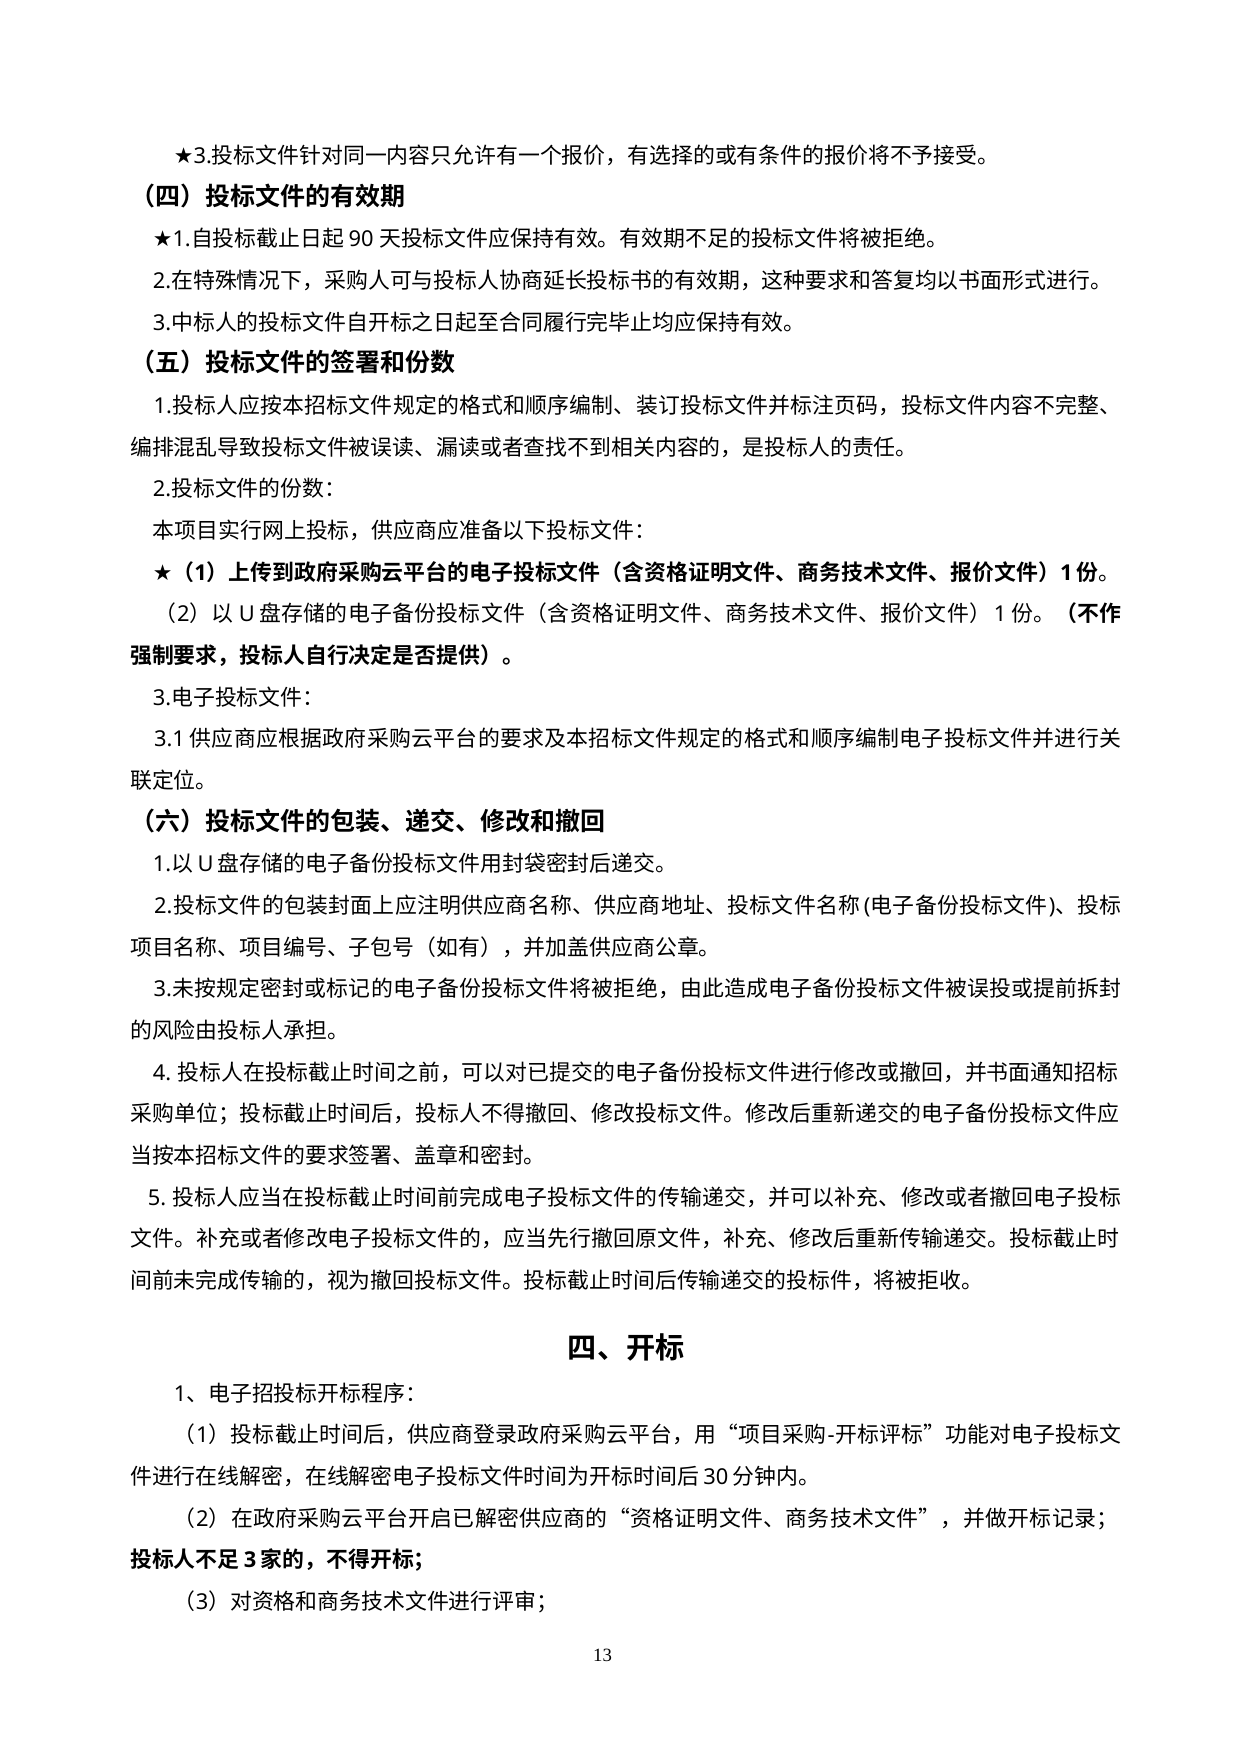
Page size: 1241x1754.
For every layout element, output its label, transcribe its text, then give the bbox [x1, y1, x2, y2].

text 5. 投标人应当在投标截止时间前完成电子投标文件的传输递交，并可以补充、修改或者撤回电子投标文件。补充或者修改电子投标文件的，应当先行撤回原文件，补充、修改后重新传输递交。投标截止时间前未完成传输的，视为撤回投标文件。投标截止时间后传输递交的投标件，将被拒收。 [130, 1172, 1122, 1297]
text 3.中标人的投标文件自开标之日起至合同履行完毕止均应保持有效。 [130, 297, 1122, 338]
text 四、开标 [130, 1322, 1122, 1368]
text （五）投标文件的签署和份数 [130, 338, 1122, 380]
text 3.电子投标文件： [130, 672, 1122, 713]
text （六）投标文件的包装、递交、修改和撤回 [130, 797, 1122, 838]
text ★1.自投标截止日起90 天投标文件应保持有效。有效期不足的投标文件将被拒绝。 [130, 213, 1122, 255]
text ★3.投标文件针对同一内容只允许有一个报价，有选择的或有条件的报价将不予接受。 [130, 130, 1122, 172]
text 2.在特殊情况下，采购人可与投标人协商延长投标书的有效期，这种要求和答复均以书面形式进行。 [130, 255, 1122, 297]
text 本项目实行网上投标，供应商应准备以下投标文件： [130, 505, 1122, 547]
text 1.投标人应按本招标文件规定的格式和顺序编制、装订投标文件并标注页码，投标文件内容不完整、编排混乱导致投标文件被误读、漏读或者查找不到相关内容的，是投标人的责任。 [130, 380, 1122, 463]
text （3）对资格和商务技术文件进行评审； [130, 1576, 1122, 1618]
text 2.投标文件的包装封面上应注明供应商名称、供应商地址、投标文件名称(电子备份投标文件)、投标项目名称、项目编号、子包号（如有），并加盖供应商公章。 [130, 880, 1122, 963]
text 1.以U盘存储的电子备份投标文件用封袋密封后递交。 [130, 838, 1122, 880]
text （1）投标截止时间后，供应商登录政府采购云平台，用“项目采购-开标评标”功能对电子投标文件进行在线解密，在线解密电子投标文件时间为开标时间后30分钟内。 [130, 1409, 1122, 1493]
text 2.投标文件的份数： [130, 463, 1122, 505]
text （2）以U盘存储的电子备份投标文件（含资格证明文件、商务技术文件、报价文件）1份。（不作强制要求，投标人自行决定是否提供）。 [130, 588, 1122, 672]
text 3.1供应商应根据政府采购云平台的要求及本招标文件规定的格式和顺序编制电子投标文件并进行关联定位。 [130, 713, 1122, 797]
text 1、电子招投标开标程序： [130, 1368, 1122, 1409]
text ★（1）上传到政府采购云平台的电子投标文件（含资格证明文件、商务技术文件、报价文件）1份。 [130, 547, 1122, 588]
text 4. 投标人在投标截止时间之前，可以对已提交的电子备份投标文件进行修改或撤回，并书面通知招标采购单位；投标截止时间后，投标人不得撤回、修改投标文件。修改后重新递交的电子备份投标文件应当按本招标文件的要求签署、盖章和密封。 [130, 1047, 1122, 1172]
text 3.未按规定密封或标记的电子备份投标文件将被拒绝，由此造成电子备份投标文件被误投或提前拆封的风险由投标人承担。 [130, 963, 1122, 1047]
text （2）在政府采购云平台开启已解密供应商的“资格证明文件、商务技术文件”，并做开标记录；投标人不足3家的，不得开标； [130, 1493, 1122, 1576]
text （四）投标文件的有效期 [130, 172, 1122, 213]
